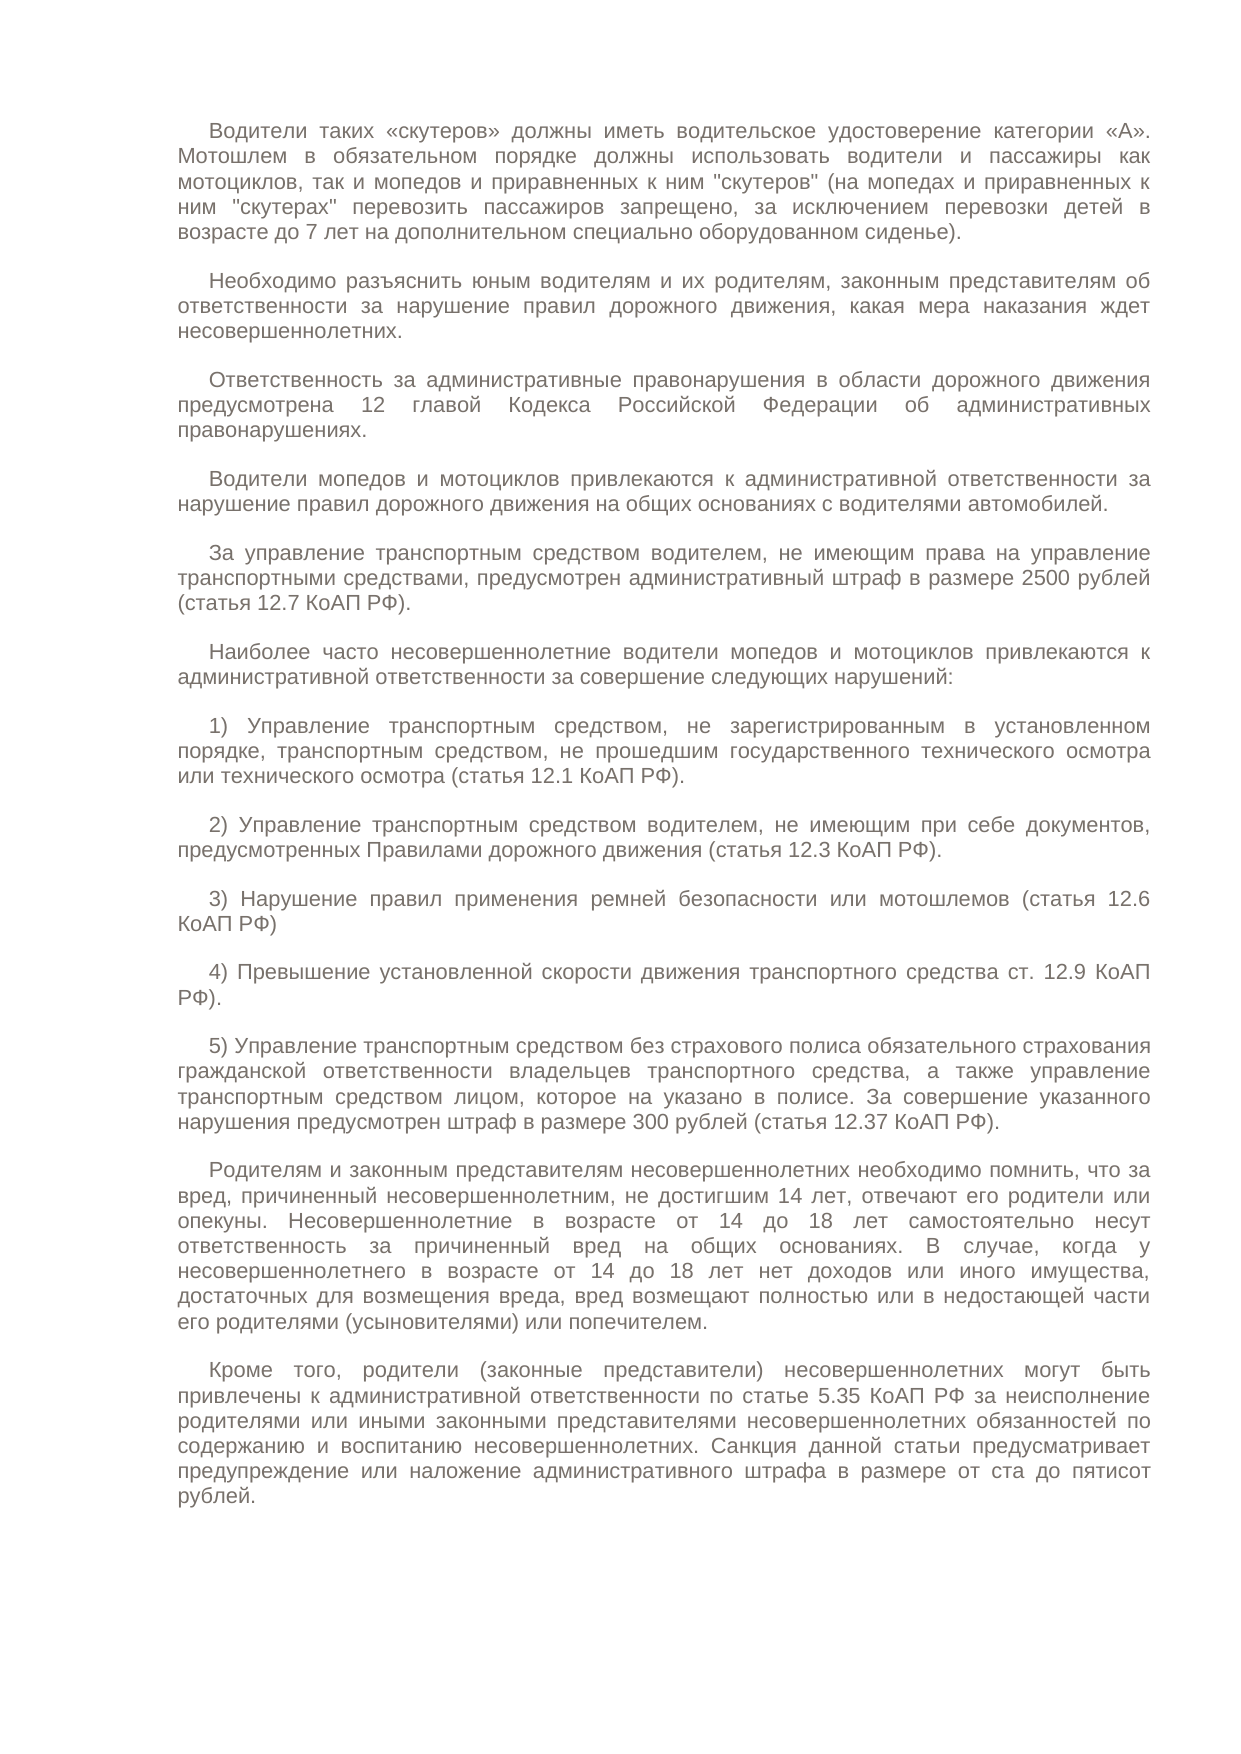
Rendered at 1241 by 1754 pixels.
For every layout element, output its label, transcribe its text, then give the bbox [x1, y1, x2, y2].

text 4) Превышение установленной скорости движения транспортного средства ст. 12.9 КоАП РФ). [177, 959, 1152, 1010]
text За управление транспортным средством водителем, не имеющим права на управление транспортными средствами, предусмотрен административный штраф в размере 2500 рублей (статья 12.7 КоАП РФ). [177, 539, 1152, 615]
text Родителям и законным представителям несовершеннолетних необходимо помнить, что за вред, причиненный несовершеннолетним, не достигшим 14 лет, отвечают его родители или опекуны. Несовершеннолетние в возрасте от 14 до 18 лет самостоятельно несут ответственность за причиненный вред на общих основаниях. В случае, когда у несовершеннолетнего в возрасте от 14 до 18 лет нет доходов или иного имущества, достаточных для возмещения вреда, вред возмещают полностью или в недостающей части его родителями (усыновителями) или попечителем. [177, 1157, 1152, 1334]
text 3) Нарушение правил применения ремней безопасности или мотошлемов (статья 12.6 КоАП РФ) [177, 885, 1152, 936]
text 2) Управление транспортным средством водителем, не имеющим при себе документов, предусмотренных Правилами дорожного движения (статья 12.3 КоАП РФ). [177, 812, 1152, 862]
text Водители мопедов и мотоциклов привлекаются к административной ответственности за нарушение правил дорожного движения на общих основаниях с водителями автомобилей. [177, 466, 1152, 516]
text 1) Управление транспортным средством, не зарегистрированным в установленном порядке, транспортным средством, не прошедшим государственного технического осмотра или технического осмотра (статья 12.1 КоАП РФ). [177, 712, 1152, 788]
text Наиболее часто несовершеннолетние водители мопедов и мотоциклов привлекаются к административной ответственности за совершение следующих нарушений: [177, 639, 1152, 689]
text Необходимо разъяснить юным водителям и их родителям, законным представителям об ответственности за нарушение правил дорожного движения, какая мера наказания ждет несовершеннолетних. [177, 268, 1152, 343]
text Водители таких «скутеров» должны иметь водительское удостоверение категории «А». Мотошлем в обязательном порядке должны использовать водители и пассажиры как мотоциклов, так и мопедов и приравненных к ним "скутеров" (на мопедах и приравненных к ним "скутерах" перевозить пассажиров запрещено, за исключением перевозки детей в возрасте до 7 лет на дополнительном специально оборудованном сиденье). [177, 118, 1152, 244]
text 5) Управление транспортным средством без страхового полиса обязательного страхования гражданской ответственности владельцев транспортного средства, а также управление транспортным средством лицом, которое на указано в полисе. За совершение указанного нарушения предусмотрен штраф в размере 300 рублей (статья 12.37 КоАП РФ). [177, 1033, 1152, 1134]
text Ответственность за административные правонарушения в области дорожного движения предусмотрена 12 главой Кодекса Российской Федерации об административных правонарушениях. [177, 367, 1152, 442]
text Кроме того, родители (законные представители) несовершеннолетних могут быть привлечены к административной ответственности по статье 5.35 КоАП РФ за неисполнение родителями или иными законными представителями несовершеннолетних обязанностей по содержанию и воспитанию несовершеннолетних. Санкция данной статьи предусматривает предупреждение или наложение административного штрафа в размере от ста до пятисот рублей. [177, 1357, 1152, 1508]
